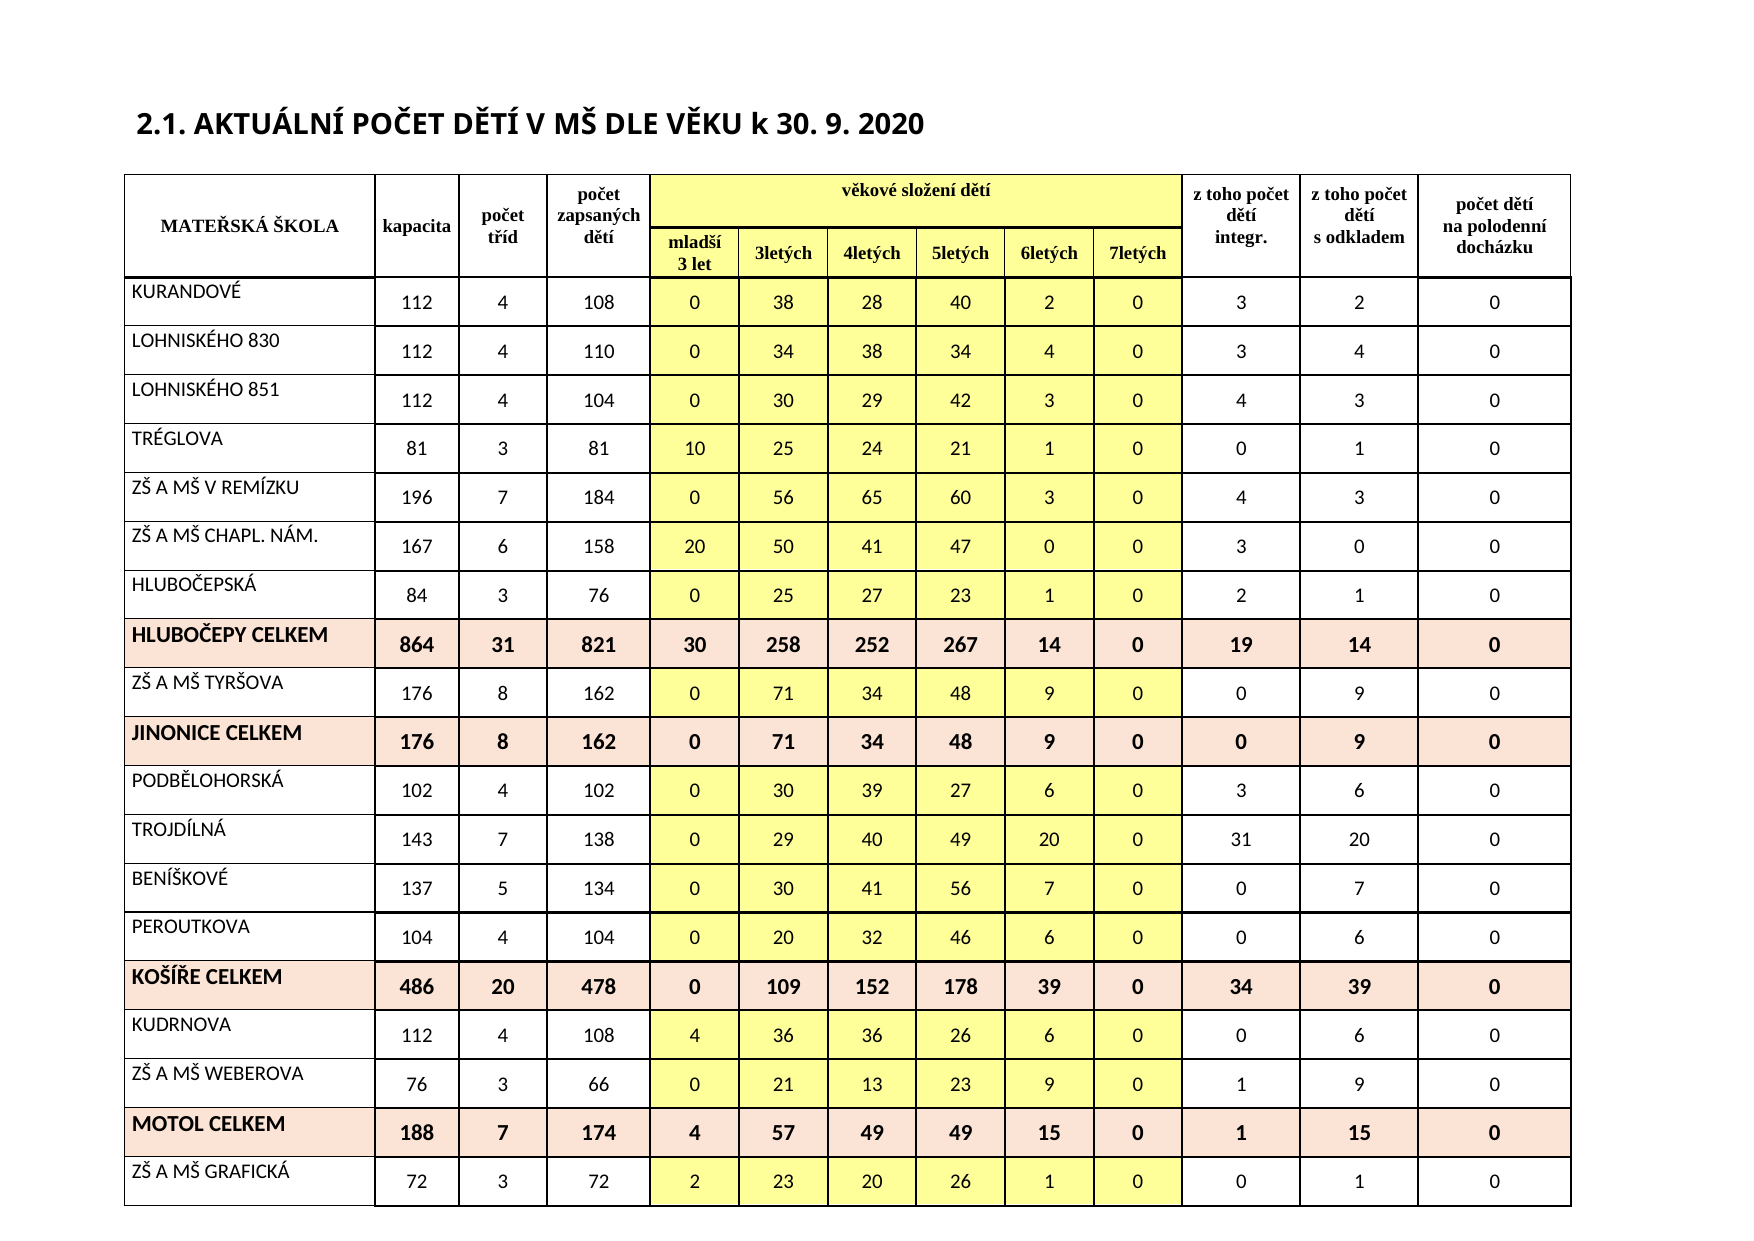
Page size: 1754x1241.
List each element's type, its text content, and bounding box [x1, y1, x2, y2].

table_cell 3 [1183, 278, 1299, 325]
table_cell 20 [829, 1158, 915, 1204]
table_cell 2 [1183, 572, 1299, 618]
table_cell 162 [548, 718, 649, 765]
table_cell 23 [917, 1060, 1004, 1107]
table_cell 0 [1183, 865, 1299, 911]
table_cell 138 [548, 816, 649, 863]
table_cell 112 [376, 376, 458, 423]
table_cell 0 [1419, 1158, 1570, 1204]
table_cell ZŠ A MŠ V REMÍZKU [125, 473, 374, 521]
table_cell 2 [1006, 279, 1093, 325]
table_cell 0 [1419, 425, 1570, 472]
table_cell 3 [1183, 767, 1299, 814]
table_cell 39 [1301, 963, 1417, 1009]
table_cell 0 [1419, 718, 1570, 765]
table_cell 0 [1095, 767, 1181, 814]
table_cell 9 [1006, 669, 1093, 716]
table_cell 6 [1006, 767, 1093, 814]
table_cell 71 [740, 669, 827, 716]
table_cell 112 [376, 278, 458, 325]
table_cell 9 [1301, 669, 1417, 716]
table_cell 4letých [828, 229, 916, 276]
table_cell 0 [1183, 1158, 1299, 1204]
table_cell 0 [651, 327, 738, 374]
table_cell 0 [1419, 1060, 1570, 1107]
table_cell 0 [1419, 279, 1570, 325]
table_cell TROJDÍLNÁ [125, 815, 374, 863]
table_cell 14 [1301, 620, 1417, 667]
table_cell ZŠ A MŠ WEBEROVA [125, 1059, 374, 1107]
table_cell 0 [651, 474, 738, 521]
table_cell 1 [1006, 572, 1093, 618]
table_cell 6 [1006, 1011, 1093, 1058]
table_cell 7 [1301, 865, 1417, 911]
table_cell 1 [1301, 425, 1417, 472]
table_cell LOHNISKÉHO 851 [125, 375, 374, 423]
table_cell 0 [1419, 327, 1570, 374]
table_cell 36 [740, 1011, 827, 1058]
table_cell 0 [1095, 669, 1181, 716]
table_cell 34 [740, 327, 827, 374]
table_cell 4 [651, 1109, 738, 1156]
table_cell 9 [1301, 1060, 1417, 1107]
table_cell 20 [651, 523, 738, 569]
table_cell 49 [829, 1109, 915, 1156]
table_cell 0 [651, 963, 738, 1009]
table_cell 26 [917, 1011, 1004, 1058]
table_cell 5letých [917, 229, 1004, 276]
table_cell 104 [376, 914, 458, 960]
table_cell 3 [1301, 474, 1417, 521]
table_cell 3 [460, 1158, 546, 1204]
table_cell 34 [917, 327, 1004, 374]
table_cell 56 [917, 865, 1004, 911]
table_cell 23 [917, 572, 1004, 618]
table_cell 13 [829, 1060, 915, 1107]
table_cell 0 [1419, 816, 1570, 863]
table_cell 10 [651, 425, 738, 472]
table_cell 39 [829, 767, 915, 814]
table_cell 196 [376, 474, 458, 521]
table_cell 0 [1095, 1158, 1181, 1204]
table_cell 158 [548, 523, 649, 569]
table_cell 0 [651, 1060, 738, 1107]
table_cell 0 [1419, 1011, 1570, 1058]
table_cell 0 [1006, 523, 1093, 569]
table_cell 40 [917, 279, 1004, 325]
table_cell 31 [1183, 816, 1299, 863]
table_cell 174 [548, 1109, 649, 1156]
table_cell 8 [460, 669, 546, 716]
table_cell 47 [917, 523, 1004, 569]
table_cell 0 [651, 816, 738, 863]
table_cell 486 [376, 963, 458, 1009]
table_cell 6 [1006, 914, 1093, 960]
table_cell 0 [1301, 523, 1417, 569]
table_cell TRÉGLOVA [125, 424, 374, 472]
table_cell 108 [548, 1011, 649, 1058]
table_cell 72 [548, 1158, 649, 1204]
table_cell 4 [460, 327, 546, 374]
table_cell 29 [829, 376, 915, 423]
table_cell 27 [829, 572, 915, 618]
table_cell 7 [460, 474, 546, 521]
table_cell 6 [1301, 914, 1417, 960]
table_cell 66 [548, 1060, 649, 1107]
table_cell 6 [460, 523, 546, 569]
table_cell 20 [740, 914, 827, 960]
table_cell 30 [740, 376, 827, 423]
table_cell 104 [548, 914, 649, 960]
table_cell 34 [829, 718, 915, 765]
table_cell 0 [1095, 963, 1181, 1009]
table_cell 32 [829, 914, 915, 960]
table_cell 65 [829, 474, 915, 521]
table_cell 864 [376, 620, 458, 667]
table_cell 112 [376, 327, 458, 374]
table_cell 31 [460, 620, 546, 667]
table_cell 20 [1006, 816, 1093, 863]
table_header z toho počet dětí integr. [1183, 175, 1299, 276]
table_cell 0 [1419, 376, 1570, 423]
table_cell 1 [1301, 1158, 1417, 1204]
table_cell 7letých [1094, 229, 1181, 276]
table_cell 46 [917, 914, 1004, 960]
table_cell 0 [1419, 523, 1570, 569]
table_cell 0 [1095, 376, 1181, 423]
table_cell 57 [740, 1109, 827, 1156]
table_cell 0 [651, 279, 738, 325]
table_cell 1 [1183, 1109, 1299, 1156]
table_cell 8 [460, 718, 546, 765]
table_cell 109 [740, 963, 827, 1009]
table_cell 0 [1095, 865, 1181, 911]
table_cell 0 [651, 669, 738, 716]
table_cell PEROUTKOVA [125, 913, 374, 960]
table_cell 26 [917, 1158, 1004, 1204]
table_cell 4 [460, 767, 546, 814]
table_cell 0 [1419, 914, 1570, 960]
table_cell 76 [548, 572, 649, 618]
table_cell 0 [1419, 572, 1570, 618]
table_cell 143 [376, 816, 458, 863]
table_cell 4 [460, 914, 546, 960]
table_cell 478 [548, 963, 649, 1009]
table_cell 4 [651, 1011, 738, 1058]
table_cell 30 [740, 865, 827, 911]
table_cell 0 [1419, 669, 1570, 716]
table_cell 14 [1006, 620, 1093, 667]
table_cell ZŠ A MŠ GRAFICKÁ [125, 1157, 374, 1204]
table_cell 110 [548, 327, 649, 374]
table_cell 3 [1301, 376, 1417, 423]
table_cell 6letých [1005, 229, 1093, 276]
table_cell 30 [651, 620, 738, 667]
table_cell 267 [917, 620, 1004, 667]
table_cell 162 [548, 669, 649, 716]
table_cell 0 [1095, 620, 1181, 667]
table_cell 4 [460, 376, 546, 423]
table_header MATEŘSKÁ ŠKOLA [125, 175, 374, 276]
table_cell 0 [1419, 865, 1570, 911]
table_cell 134 [548, 865, 649, 911]
table_cell ZŠ A MŠ TYRŠOVA [125, 668, 374, 716]
table_cell MOTOL CELKEM [125, 1108, 374, 1156]
table_cell 24 [829, 425, 915, 472]
table_cell 0 [1095, 914, 1181, 960]
table_cell 6 [1301, 1011, 1417, 1058]
table_cell 38 [740, 279, 827, 325]
table_cell 4 [1301, 327, 1417, 374]
table_cell 102 [548, 767, 649, 814]
table_cell 0 [651, 914, 738, 960]
table_header věkové složení dětí [651, 175, 1181, 226]
table_cell 2 [1301, 278, 1417, 325]
table_cell 27 [917, 767, 1004, 814]
table_cell KUDRNOVA [125, 1010, 374, 1058]
table_cell 81 [376, 425, 458, 472]
table_cell 104 [548, 376, 649, 423]
table_cell 23 [740, 1158, 827, 1204]
table_cell 0 [1095, 1011, 1181, 1058]
table_cell 0 [1183, 718, 1299, 765]
table_cell JINONICE CELKEM [125, 717, 374, 765]
table_cell 9 [1006, 1060, 1093, 1107]
table_cell PODBĚLOHORSKÁ [125, 766, 374, 814]
table_cell 3 [1006, 376, 1093, 423]
table_cell 1 [1183, 1060, 1299, 1107]
table_cell 0 [1095, 327, 1181, 374]
table_cell 3 [460, 1060, 546, 1107]
table_cell 15 [1006, 1109, 1093, 1156]
table_cell 38 [829, 327, 915, 374]
table_cell 0 [1095, 816, 1181, 863]
table_cell 176 [376, 718, 458, 765]
table_header kapacita [376, 175, 458, 276]
table_cell 1 [1006, 425, 1093, 472]
table_cell 36 [829, 1011, 915, 1058]
table_cell 7 [1006, 865, 1093, 911]
table_cell 0 [1095, 718, 1181, 765]
table_cell 19 [1183, 620, 1299, 667]
table_cell 3 [1006, 474, 1093, 521]
table_cell 25 [740, 572, 827, 618]
table_cell 0 [1095, 279, 1181, 325]
table_cell 0 [1095, 1060, 1181, 1107]
table_header počet zapsaných dětí [548, 175, 649, 276]
table_cell 0 [651, 718, 738, 765]
table_cell 25 [740, 425, 827, 472]
table_cell 29 [740, 816, 827, 863]
table_cell mladší 3 let [651, 229, 738, 276]
table_cell 21 [917, 425, 1004, 472]
table_cell 39 [1006, 963, 1093, 1009]
table_cell 0 [1419, 620, 1570, 667]
table_cell 4 [1006, 327, 1093, 374]
table_cell 1 [1006, 1158, 1093, 1204]
table_cell 1 [1301, 572, 1417, 618]
table_cell KOŠÍŘE CELKEM [125, 961, 374, 1009]
table_cell 184 [548, 474, 649, 521]
table_header počet dětí na polodenní docházku [1419, 175, 1570, 276]
table_cell 3 [460, 572, 546, 618]
table_cell 0 [1095, 523, 1181, 569]
table_cell 81 [548, 425, 649, 472]
table_cell 167 [376, 523, 458, 569]
table_cell 0 [1183, 1011, 1299, 1058]
table_cell 40 [829, 816, 915, 863]
table_cell 0 [651, 572, 738, 618]
table_cell 71 [740, 718, 827, 765]
table_cell 4 [460, 1011, 546, 1058]
table_cell 102 [376, 767, 458, 814]
table_cell KURANDOVÉ [125, 279, 374, 325]
table_cell 0 [1095, 572, 1181, 618]
table_cell 41 [829, 865, 915, 911]
table_cell 34 [829, 669, 915, 716]
table_cell 72 [376, 1158, 458, 1204]
table_cell 0 [1095, 474, 1181, 521]
text 2.1. AKTUÁLNÍ POČET DĚTÍ V MŠ DLE VĚKU k 30. 9. 2020 [38, 103, 1716, 143]
table_cell 5 [460, 865, 546, 911]
table_cell 0 [1183, 425, 1299, 472]
table_cell HLUBOČEPY CELKEM [125, 619, 374, 667]
table_cell 20 [1301, 816, 1417, 863]
table_cell 176 [376, 669, 458, 716]
table_cell 0 [1419, 767, 1570, 814]
table_cell 108 [548, 278, 649, 325]
table_cell 3 [460, 425, 546, 472]
table_cell 76 [376, 1060, 458, 1107]
table_cell 821 [548, 620, 649, 667]
table_cell 48 [917, 718, 1004, 765]
table_cell 50 [740, 523, 827, 569]
table_cell 0 [1095, 425, 1181, 472]
table_cell 15 [1301, 1109, 1417, 1156]
table_cell 0 [1183, 914, 1299, 960]
table_cell 3 [1183, 327, 1299, 374]
table_cell 178 [917, 963, 1004, 1009]
table_cell 20 [460, 963, 546, 1009]
table_cell 112 [376, 1011, 458, 1058]
table_cell 0 [1419, 474, 1570, 521]
table_cell 9 [1301, 718, 1417, 765]
table_cell 0 [1095, 1109, 1181, 1156]
table_cell 41 [829, 523, 915, 569]
table_cell 0 [651, 865, 738, 911]
table_cell 3letých [739, 229, 827, 276]
table_cell BENÍŠKOVÉ [125, 864, 374, 911]
table_cell 7 [460, 816, 546, 863]
table_header počet tříd [460, 175, 546, 276]
table_cell 4 [460, 278, 546, 325]
table_cell 252 [829, 620, 915, 667]
table_cell 4 [1183, 474, 1299, 521]
table_cell 48 [917, 669, 1004, 716]
table_cell 7 [460, 1109, 546, 1156]
table_cell 42 [917, 376, 1004, 423]
table_cell 49 [917, 1109, 1004, 1156]
table_cell 6 [1301, 767, 1417, 814]
table_cell 0 [1419, 1109, 1570, 1156]
table_cell LOHNISKÉHO 830 [125, 326, 374, 374]
table_cell 188 [376, 1109, 458, 1156]
table_cell 49 [917, 816, 1004, 863]
table_cell 258 [740, 620, 827, 667]
table_cell 152 [829, 963, 915, 1009]
table_cell 30 [740, 767, 827, 814]
table_cell 3 [1183, 523, 1299, 569]
table_cell 60 [917, 474, 1004, 521]
table_cell 137 [376, 865, 458, 911]
table_cell 84 [376, 572, 458, 618]
table_cell ZŠ A MŠ CHAPL. NÁM. [125, 522, 374, 569]
table_cell HLUBOČEPSKÁ [125, 571, 374, 618]
table_cell 0 [651, 376, 738, 423]
table_header z toho počet dětí s odkladem [1301, 175, 1417, 276]
table_cell 0 [1419, 963, 1570, 1009]
table_cell 0 [1183, 669, 1299, 716]
table_cell 56 [740, 474, 827, 521]
table_cell 2 [651, 1158, 738, 1204]
table_cell 28 [829, 279, 915, 325]
table_cell 34 [1183, 963, 1299, 1009]
table_cell 4 [1183, 376, 1299, 423]
table_cell 21 [740, 1060, 827, 1107]
table_cell 0 [651, 767, 738, 814]
table_cell 9 [1006, 718, 1093, 765]
